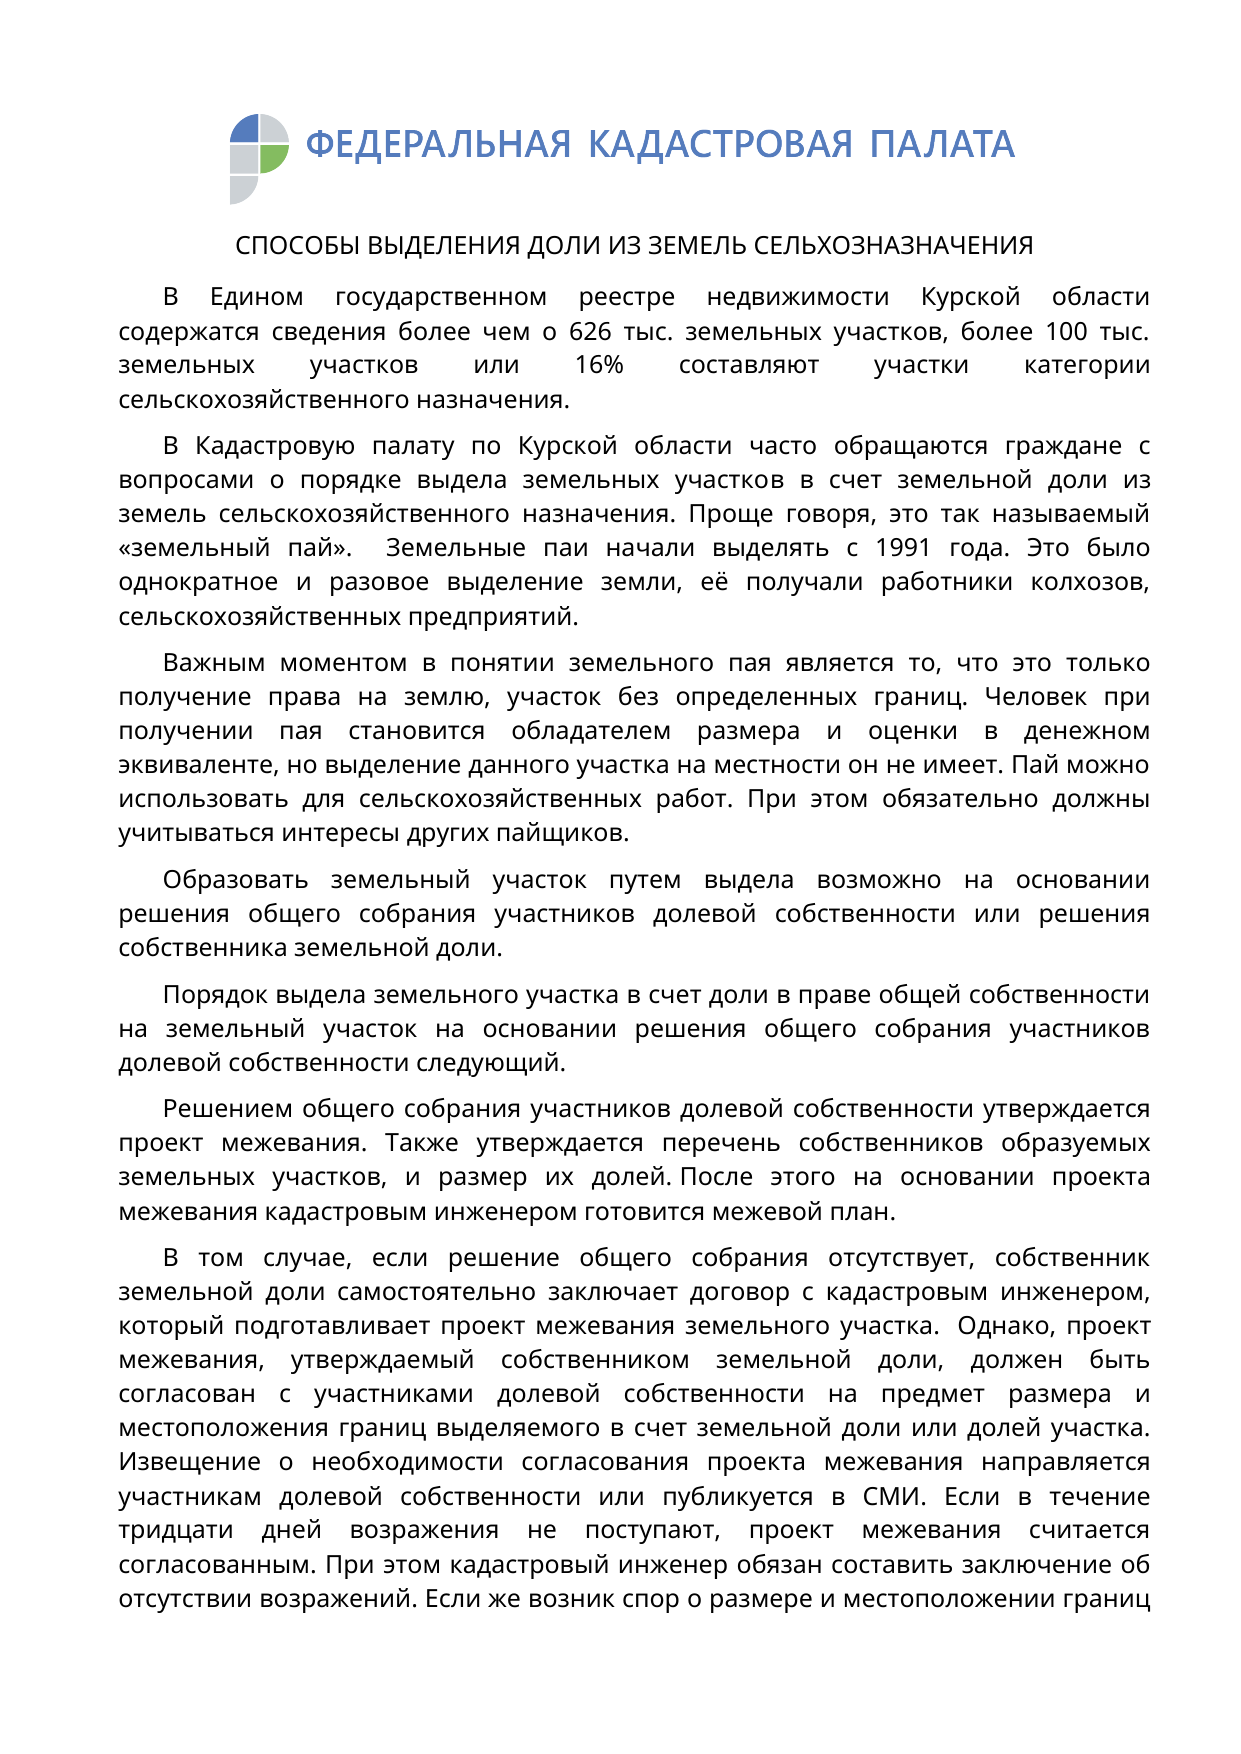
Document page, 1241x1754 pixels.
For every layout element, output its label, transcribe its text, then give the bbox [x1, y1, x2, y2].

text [118, 1240, 1152, 1614]
text Порядок выдела земельного участка в счет доли в праве общей собственности на земельный участок на основании решения общего собрания участников долевой собственности следующий. [118, 976, 1152, 1078]
text В Едином государственном реестре недвижимости Курской области содержатся сведения более чем о 626 тыс. земельных участков, более 100 тыс. земельных участков или 16% составляют участки категории сельскохозяйственного назначения. [118, 279, 1152, 415]
text В Кадастровую палату по Курской области часто обращаются граждане с вопросами о порядке выдела земельных участков в счет земельной доли из земель сельскохозяйственного назначения. Проще говоря, это так называемый «земельный пай». Земельные паи начали выделять с 1991 года. Это было однократное и разовое выделение земли, её получали работники колхозов, сельскохозяйственных предприятий. [118, 428, 1152, 632]
text Важным моментом в понятии земельного пая является то, что это только получение права на землю, участок без определенных границ. Человек при получении пая становится обладателем размера и оценки в денежном эквиваленте, но выделение данного участка на местности он не имеет. Пай можно использовать для сельскохозяйственных работ. При этом обязательно должны учитываться интересы других пайщиков. [118, 645, 1152, 849]
text Образовать земельный участок путем выдела возможно на основании решения общего собрания участников долевой собственности или решения собственника земельной доли. [118, 862, 1152, 964]
picture [229, 114, 1016, 205]
text СПОСОБЫ ВЫДЕЛЕНИЯ ДОЛИ ИЗ ЗЕМЕЛЬ СЕЛЬХОЗНАЗНАЧЕНИЯ [118, 182, 1152, 261]
text Решением общего собрания участников долевой собственности утверждается проект межевания. Также утверждается перечень собственников образуемых земельных участков, и размер их долей. После этого на основании проекта межевания кадастровым инженером готовится межевой план. [118, 1091, 1152, 1227]
